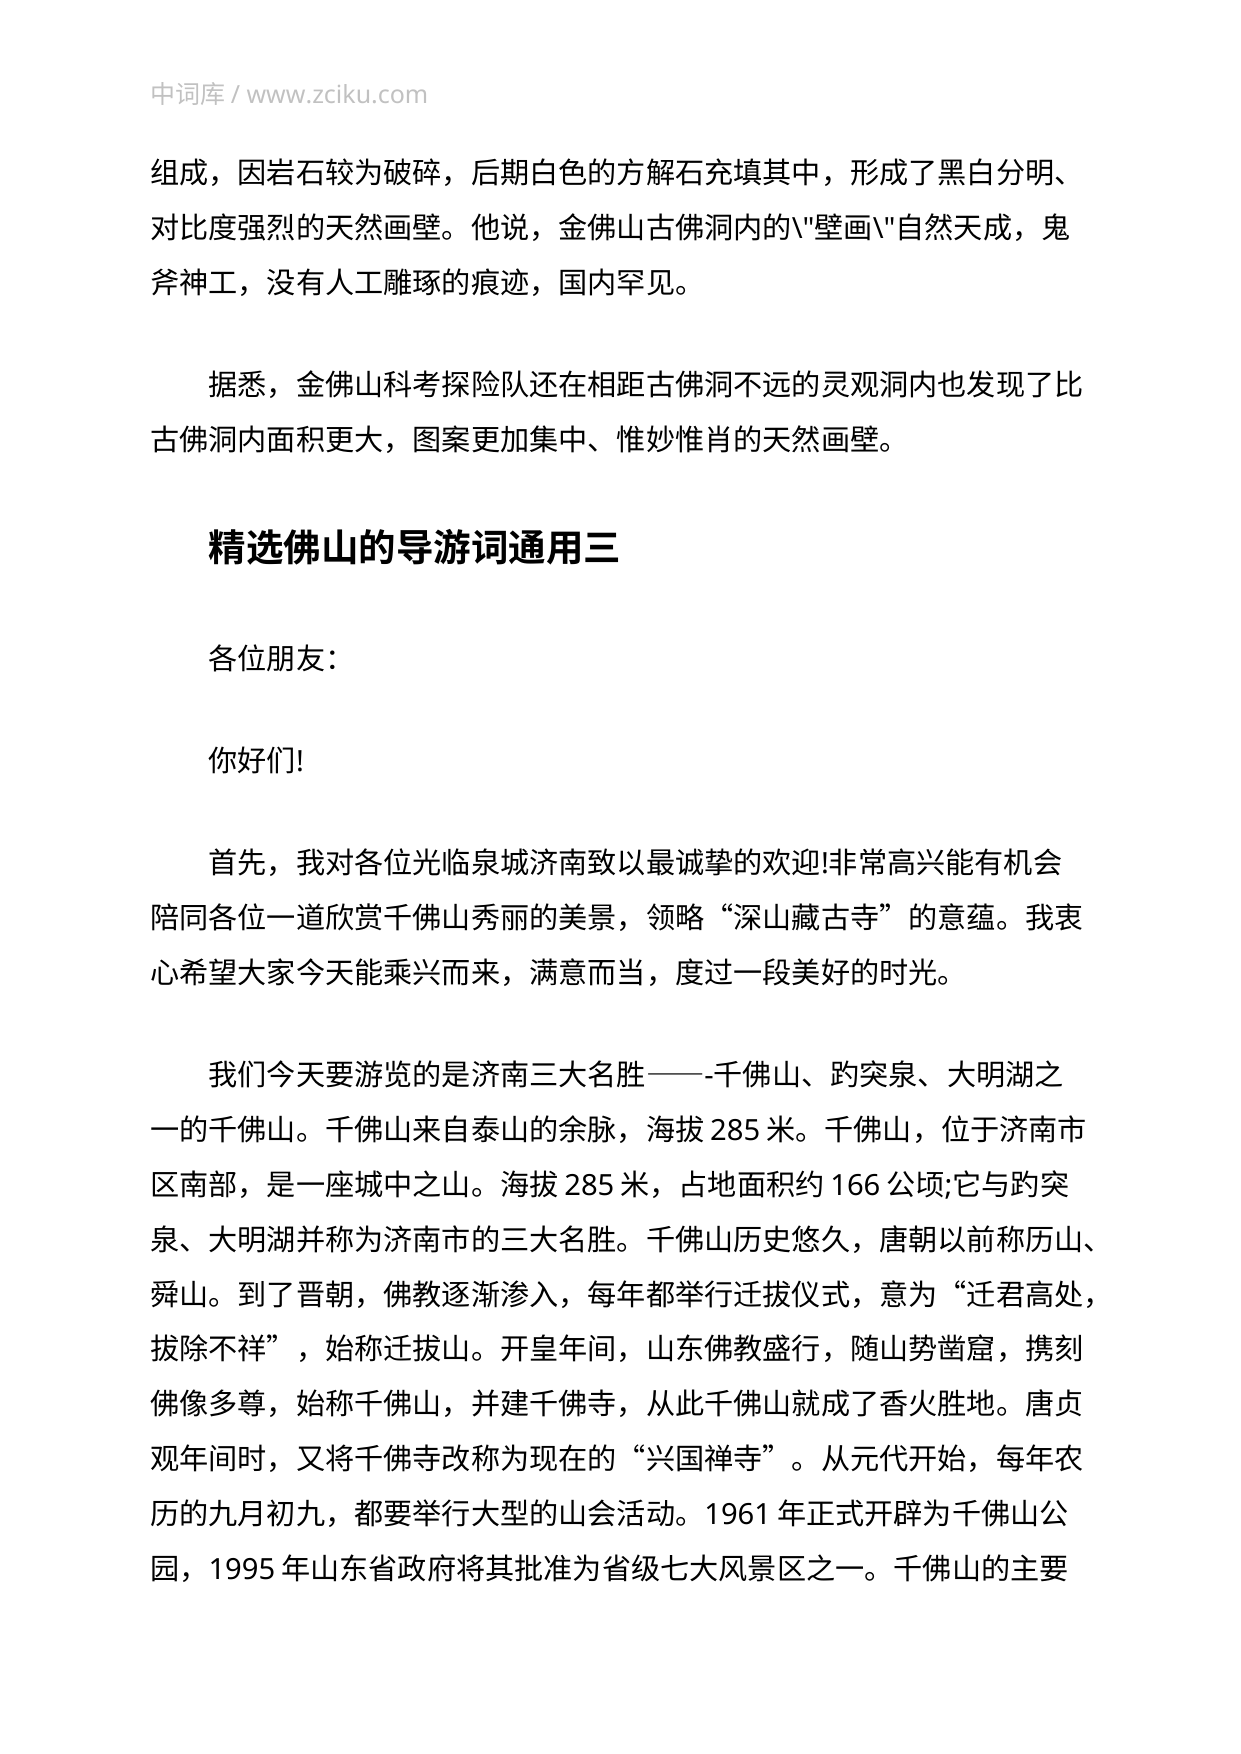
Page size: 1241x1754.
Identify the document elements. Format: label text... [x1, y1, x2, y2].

text 各位朋友： [150, 636, 1090, 678]
text 首先，我对各位光临泉城济南致以最诚挚的欢迎!非常高兴能有机会陪同各位一道欣赏千佛山秀丽的美景，领略“深山藏古寺”的意蕴。我衷心希望大家今天能乘兴而来，满意而当，度过一段美好的时光。 [150, 839, 1090, 992]
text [150, 150, 1090, 302]
text 据悉，金佛山科考探险队还在相距古佛洞不远的灵观洞内也发现了比古佛洞内面积更大，图案更加集中、惟妙惟肖的天然画壁。 [150, 362, 1090, 459]
text 你好们! [150, 737, 1090, 780]
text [150, 1051, 1090, 1588]
text 精选佛山的导游词通用三 [150, 518, 1090, 573]
